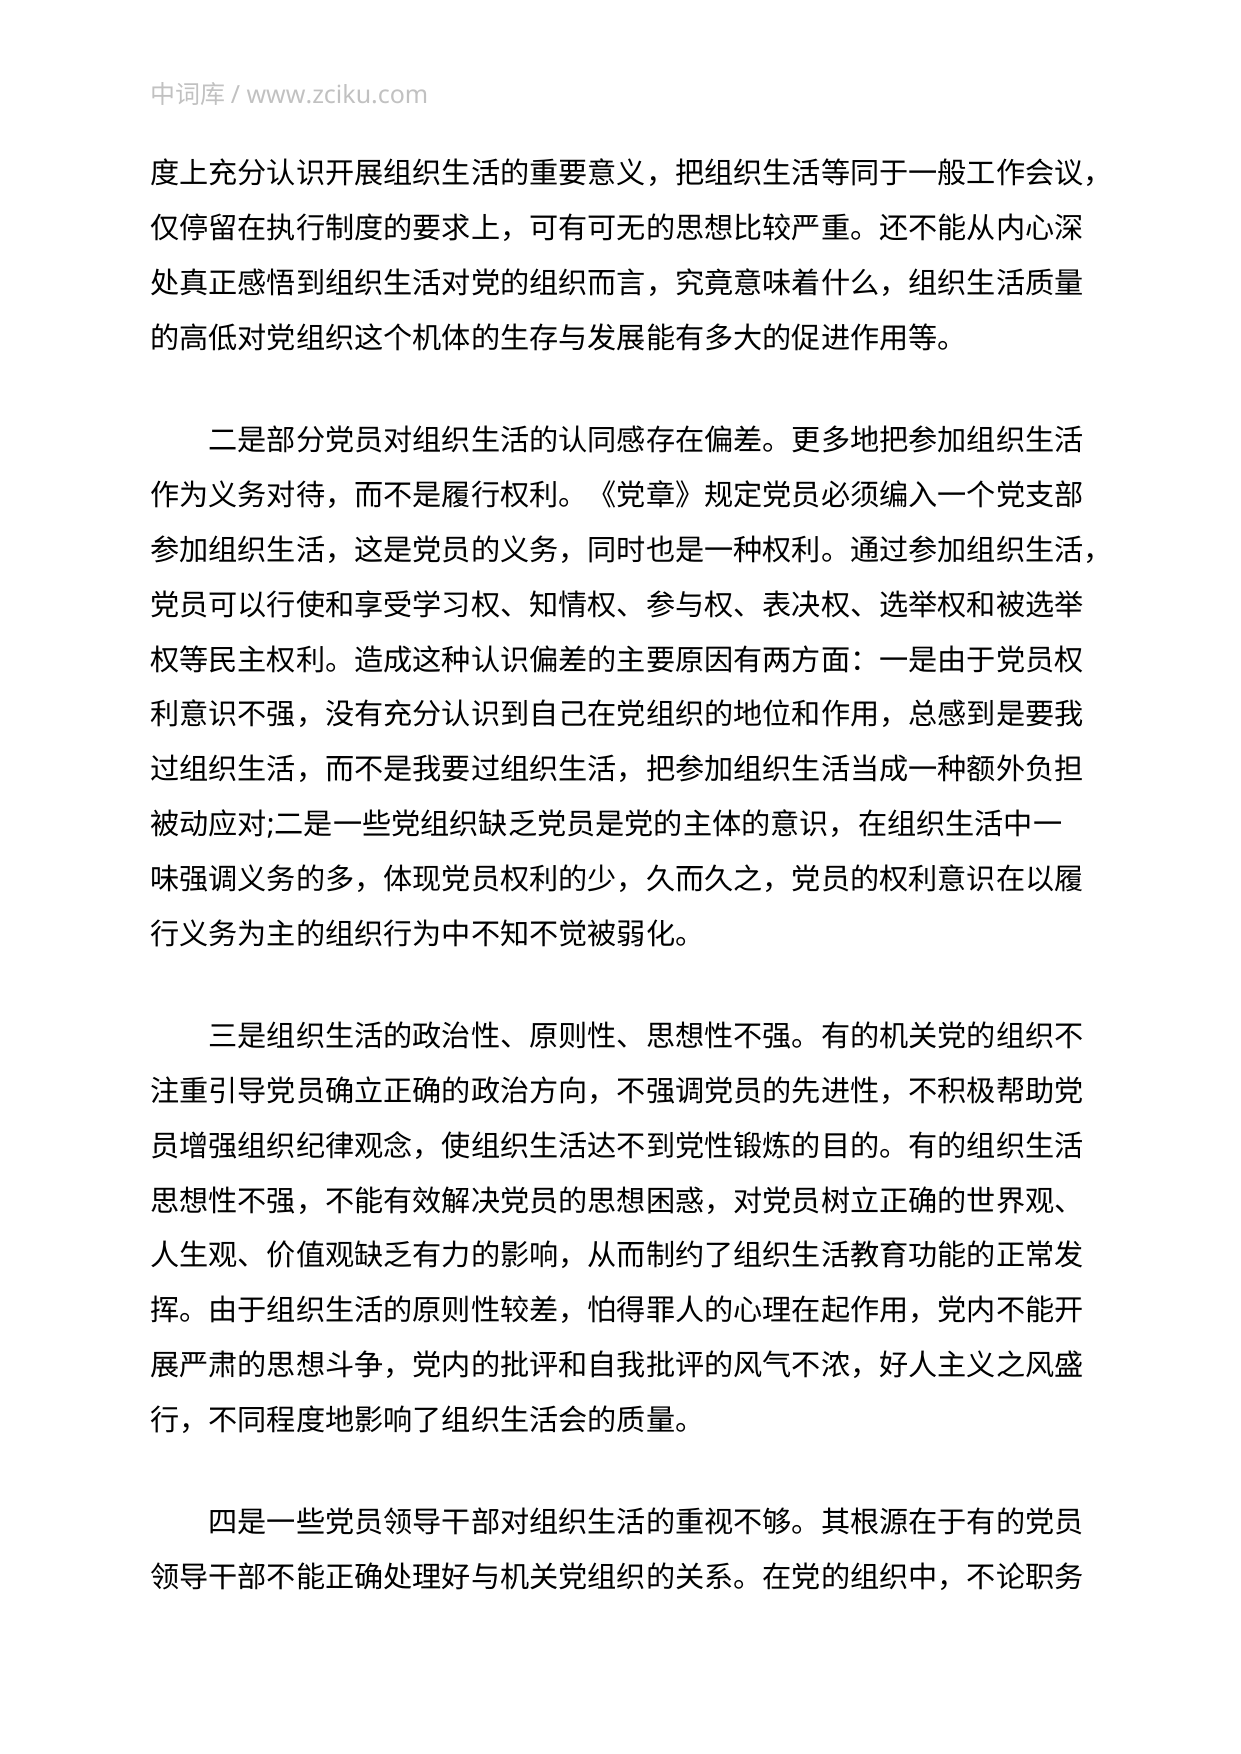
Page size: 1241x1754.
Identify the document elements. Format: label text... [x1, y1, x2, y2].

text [150, 150, 1090, 357]
text 二是部分党员对组织生活的认同感存在偏差。更多地把参加组织生活作为义务对待，而不是履行权利。《党章》规定党员必须编入一个党支部参加组织生活，这是党员的义务，同时也是一种权利。通过参加组织生活，党员可以行使和享受学习权、知情权、参与权、表决权、选举权和被选举权等民主权利。造成这种认识偏差的主要原因有两方面：一是由于党员权利意识不强，没有充分认识到自己在党组织的地位和作用，总感到是要我过组织生活，而不是我要过组织生活，把参加组织生活当成一种额外负担被动应对;二是一些党组织缺乏党员是党的主体的意识，在组织生活中一味强调义务的多，体现党员权利的少，久而久之，党员的权利意识在以履行义务为主的组织行为中不知不觉被弱化。 [150, 416, 1090, 953]
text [150, 1498, 1090, 1596]
text 三是组织生活的政治性、原则性、思想性不强。有的机关党的组织不注重引导党员确立正确的政治方向，不强调党员的先进性，不积极帮助党员增强组织纪律观念，使组织生活达不到党性锻炼的目的。有的组织生活思想性不强，不能有效解决党员的思想困惑，对党员树立正确的世界观、人生观、价值观缺乏有力的影响，从而制约了组织生活教育功能的正常发挥。由于组织生活的原则性较差，怕得罪人的心理在起作用，党内不能开展严肃的思想斗争，党内的批评和自我批评的风气不浓，好人主义之风盛行，不同程度地影响了组织生活会的质量。 [150, 1012, 1090, 1439]
